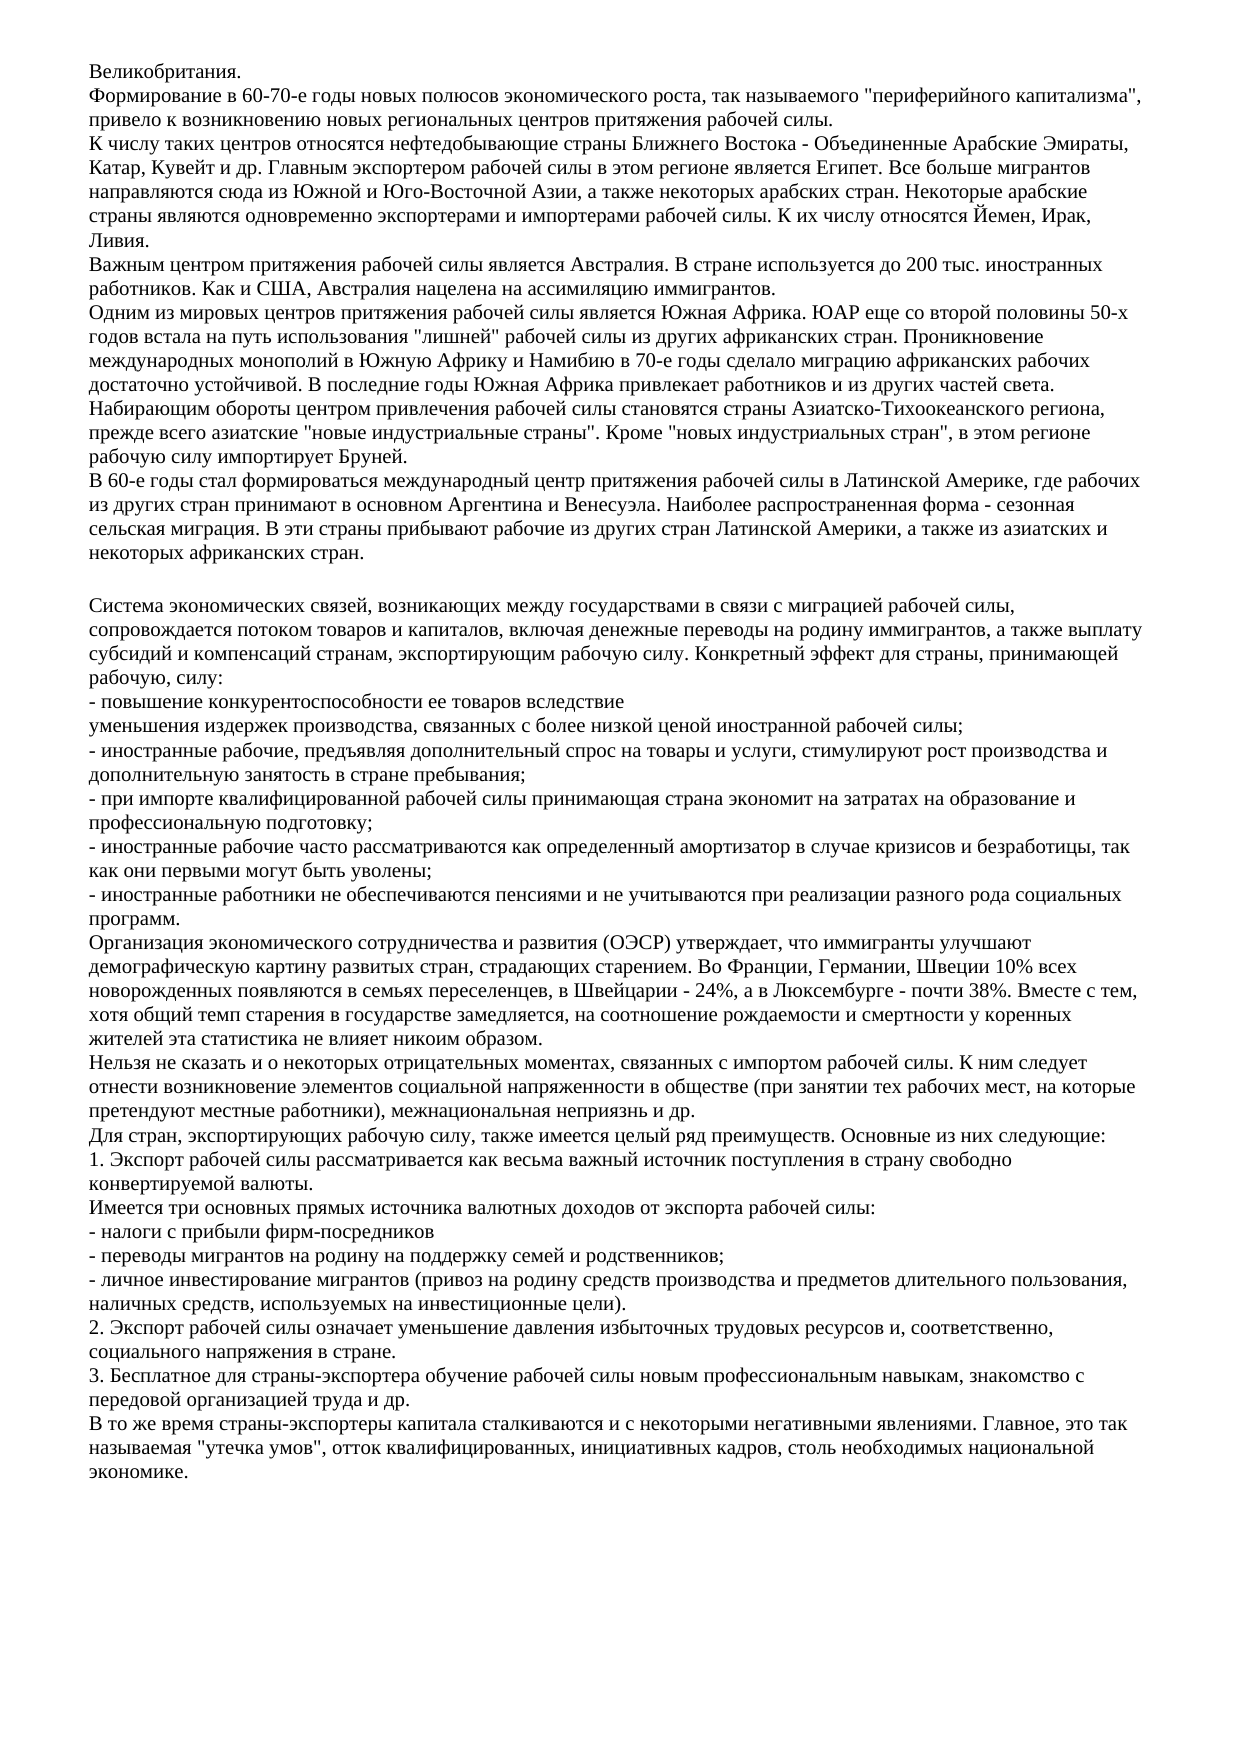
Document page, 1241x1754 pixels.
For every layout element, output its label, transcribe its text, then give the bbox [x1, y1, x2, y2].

text Система экономических связей, возникающих между государствами в связи с миграцией рабочей силы, сопровождается потоком товаров и капиталов, включая денежные переводы на родину иммигрантов, а также выплату субсидий и компенсаций странам, экспортирующим рабочую силу. Конкретный эффект для страны, принимающей рабочую, силу: - повышение конкурентоспособности ее товаров вследствие уменьшения издержек производства, связанных с более низкой ценой иностранной рабочей силы; - иностранные рабочие, предъявляя дополнительный спрос на товары и услуги, стимулируют рост производства и дополнительную занятость в стране пребывания; - при импорте квалифицированной рабочей силы принимающая страна экономит на затратах на образование и профессиональную подготовку; - иностранные рабочие часто рассматриваются как определенный амортизатор в случае кризисов и безработицы, так как они первыми могут быть уволены; - иностранные работники не обеспечиваются пенсиями и не учитываются при реализации разного рода социальных программ. Организация экономического сотрудничества и развития (ОЭСР) утверждает, что иммигранты улучшают демографическую картину развитых стран, страдающих старением. Во Франции, Германии, Швеции 10% всех новорожденных появляются в семьях переселенцев, в Швейцарии - 24%, а в Люксембурге - почти 38%. Вместе с тем, хотя общий темп старения в государстве замедляется, на соотношение рождаемости и смертности у коренных жителей эта статистика не влияет никоим образом. Нельзя не сказать и о некоторых отрицательных моментах, связанных с импортом рабочей силы. К ним следует отнести возникновение элементов социальной напряженности в обществе (при занятии тех рабочих мест, на которые претендуют местные работники), межнациональная неприязнь и др. Для стран, экспортирующих рабочую силу, также имеется целый ряд преимуществ. Основные из них следующие: 1. Экспорт рабочей силы рассматривается как весьма важный источник поступления в страну свободно конвертируемой валюты. Имеется три основных прямых источника валютных доходов от экспорта рабочей силы: - налоги с прибыли фирм-посредников - переводы мигрантов на родину на поддержку семей и родственников; - личное инвестирование мигрантов (привоз на родину средств производства и предметов длительного пользования, наличных средств, используемых на инвестиционные цели). 2. Экспорт рабочей силы означает уменьшение давления избыточных трудовых ресурсов и, соответственно, социального напряжения в стране. 3. Бесплатное для страны-экспортера обучение рабочей силы новым профессиональным навыкам, знакомство с передовой организацией труда и др. В то же время страны-экспортеры капитала сталкиваются и с некоторыми негативными явлениями. Главное, это так называемая "утечка умов", отток квалифицированных, инициативных кадров, столь необходимых национальной экономике. [89, 593, 1152, 1507]
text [89, 59, 1152, 564]
